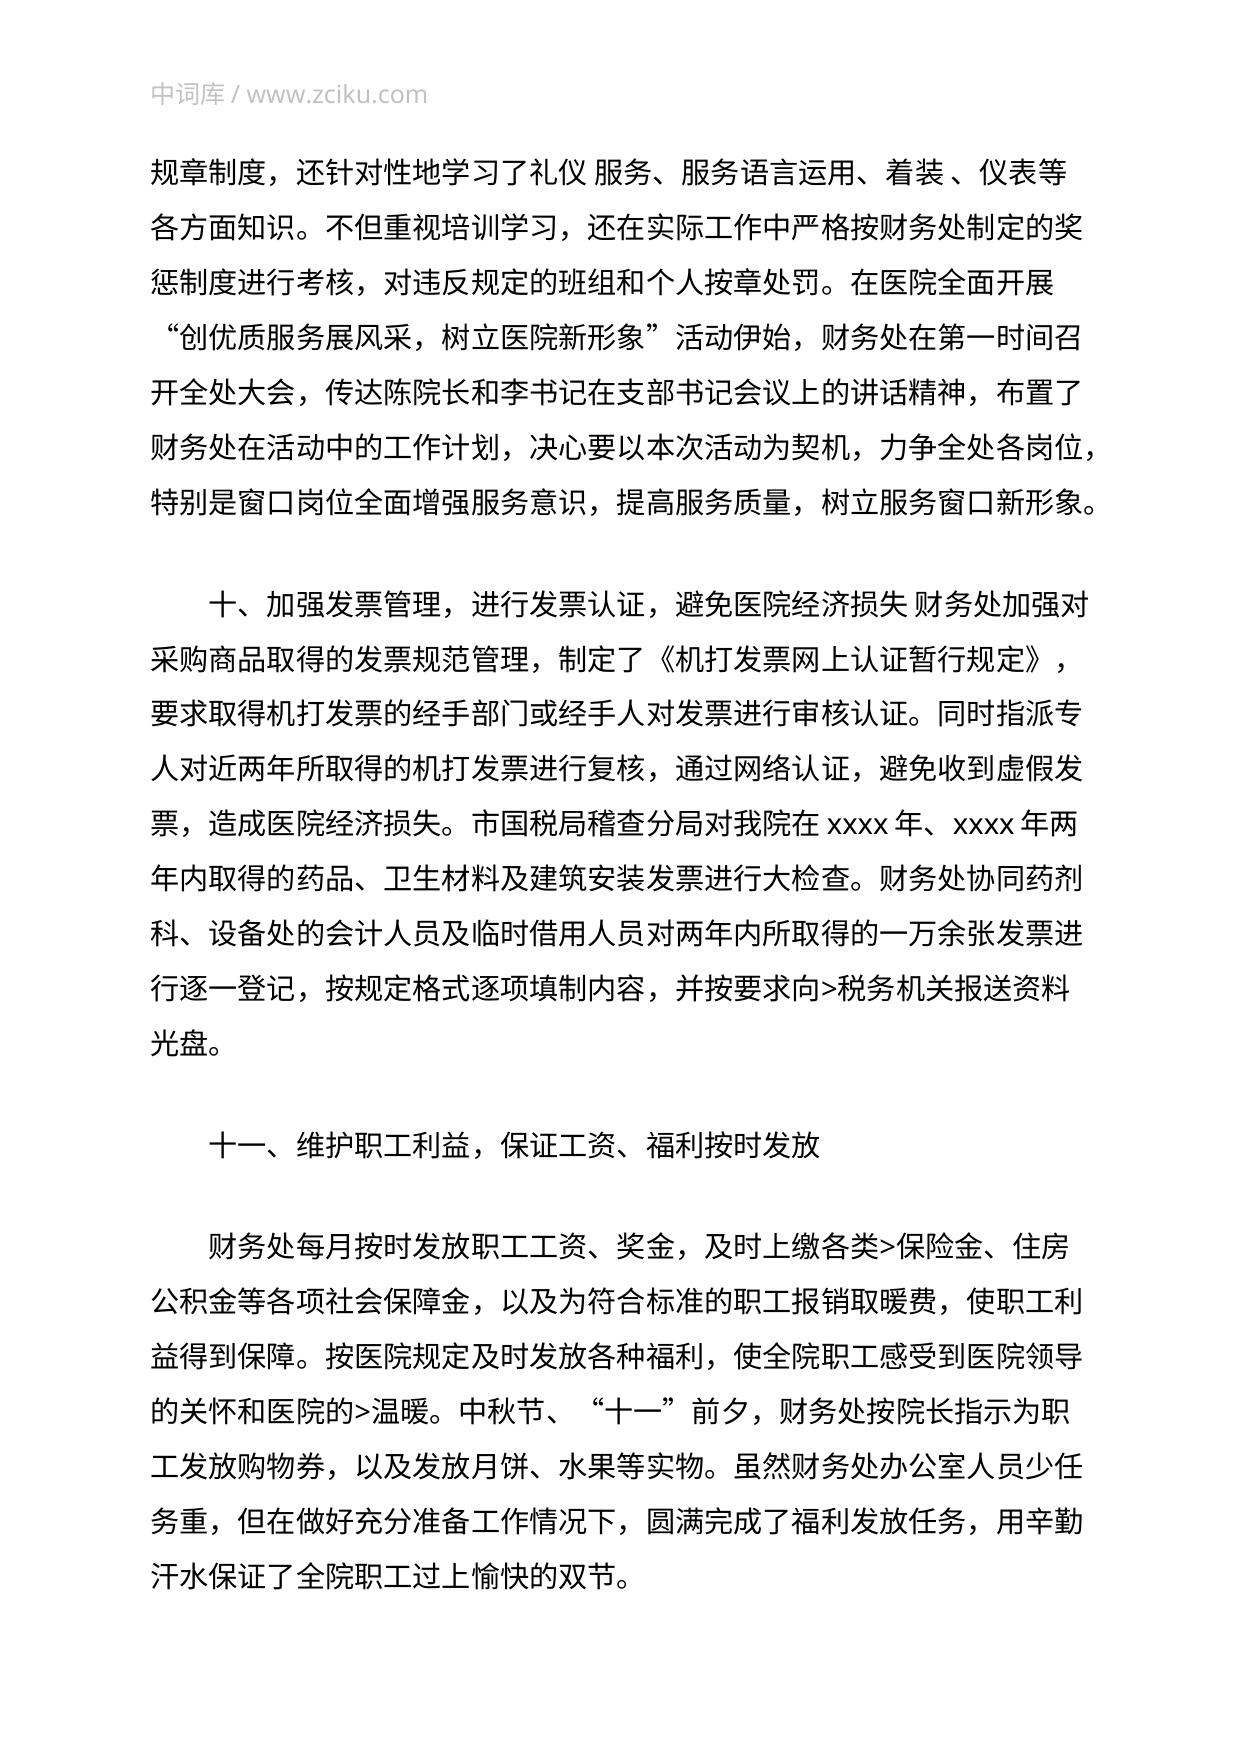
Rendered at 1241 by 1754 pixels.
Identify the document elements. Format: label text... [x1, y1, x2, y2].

text 十一、维护职工利益，保证工资、福利按时发放 [150, 1122, 1090, 1164]
text 财务处每月按时发放职工工资、奖金，及时上缴各类>保险金、住房公积金等各项社会保障金，以及为符合标准的职工报销取暖费，使职工利益得到保障。按医院规定及时发放各种福利，使全院职工感受到医院领导的关怀和医院的>温暖。中秋节、“十一”前夕，财务处按院长指示为职工发放购物券，以及发放月饼、水果等实物。虽然财务处办公室人员少任务重，但在做好充分准备工作情况下，圆满完成了福利发放任务，用辛勤汗水保证了全院职工过上愉快的双节。 [150, 1224, 1090, 1596]
text 十、加强发票管理，进行发票认证，避免医院经济损失 财务处加强对采购商品取得的发票规范管理，制定了《机打发票网上认证暂行规定》，要求取得机打发票的经手部门或经手人对发票进行审核认证。同时指派专人对近两年所取得的机打发票进行复核，通过网络认证，避免收到虚假发票，造成医院经济损失。市国税局稽查分局对我院在xxxx年、xxxx年两年内取得的药品、卫生材料及建筑安装发票进行大检查。财务处协同药剂科、设备处的会计人员及临时借用人员对两年内所取得的一万余张发票进行逐一登记，按规定格式逐项填制内容，并按要求向>税务机关报送资料光盘。 [150, 581, 1090, 1063]
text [150, 150, 1090, 522]
